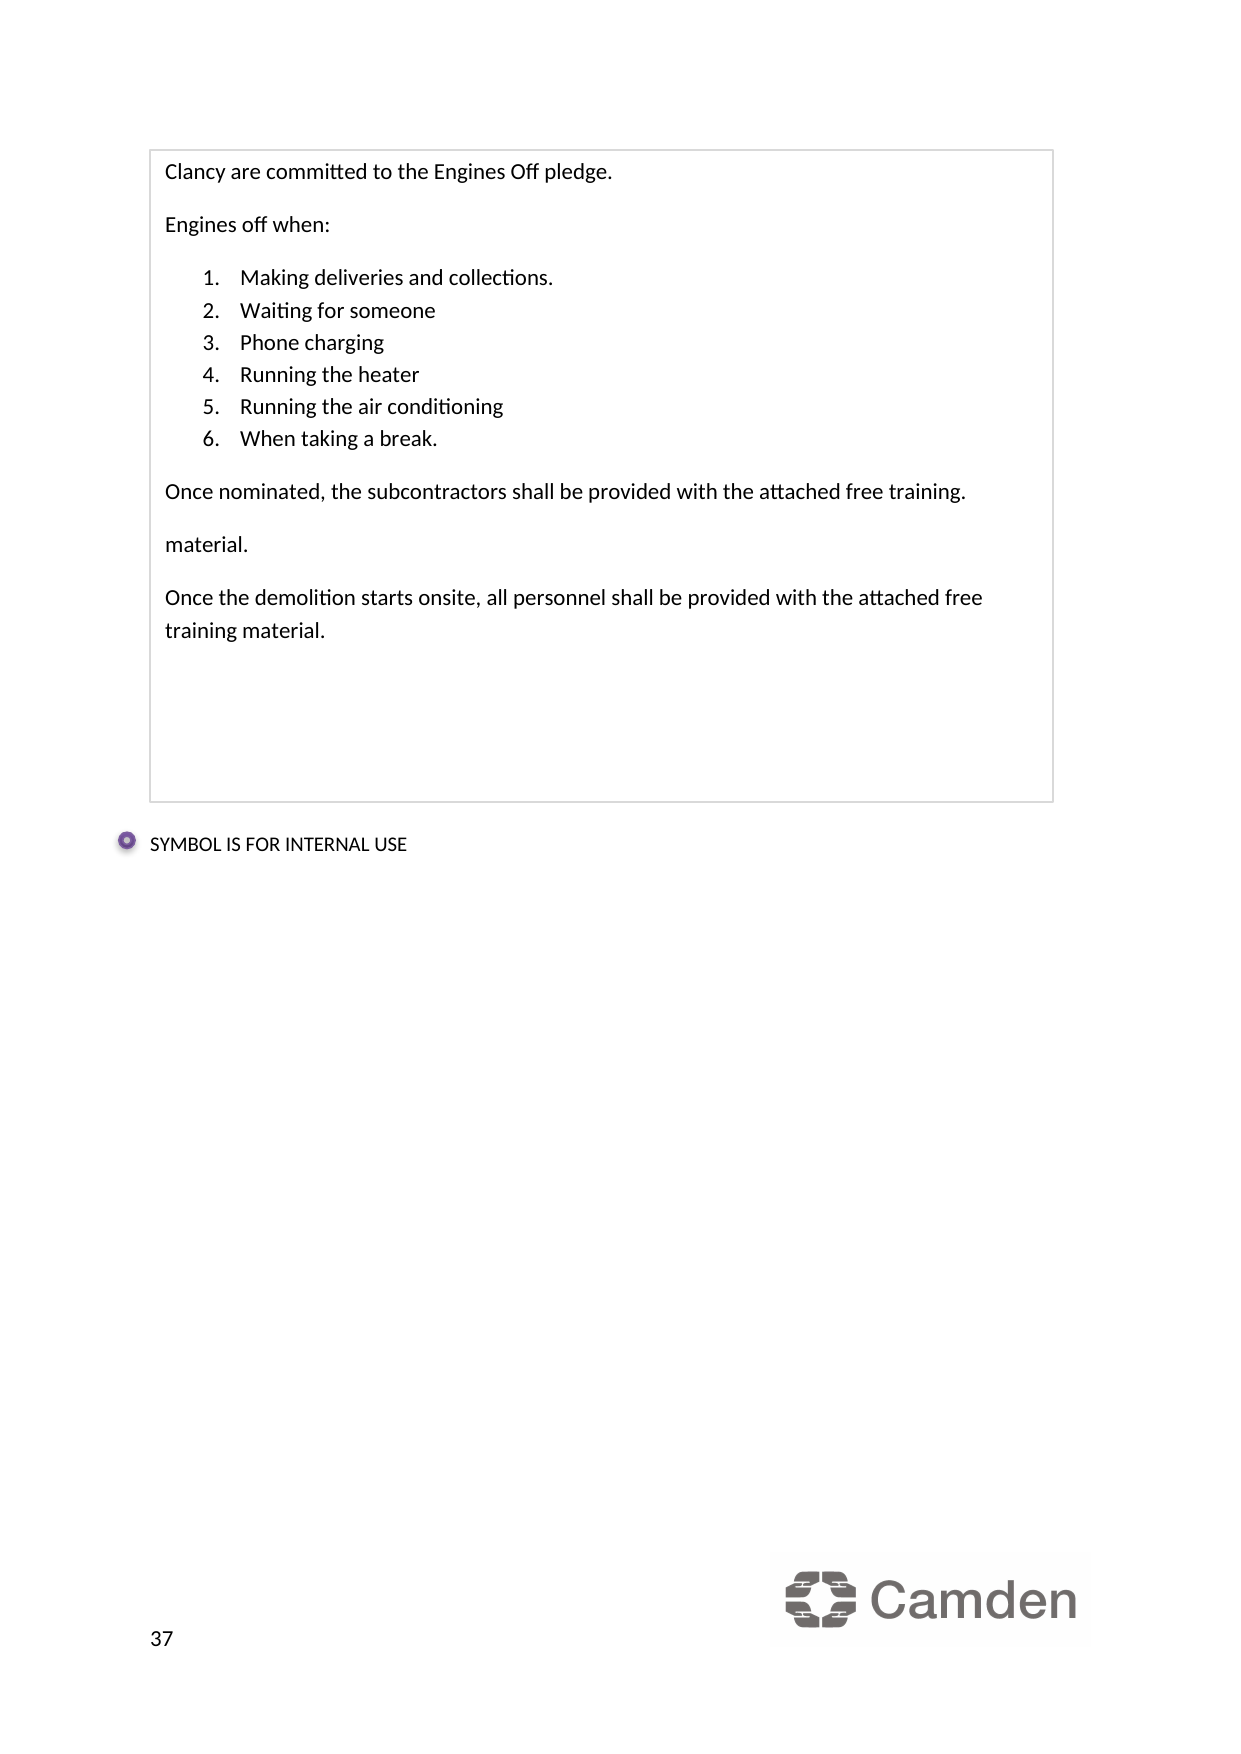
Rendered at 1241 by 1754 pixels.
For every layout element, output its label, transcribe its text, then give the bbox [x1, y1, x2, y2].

picture [770, 1552, 1091, 1647]
text SYMBOL IS FOR INTERNAL USE [150, 831, 1090, 857]
